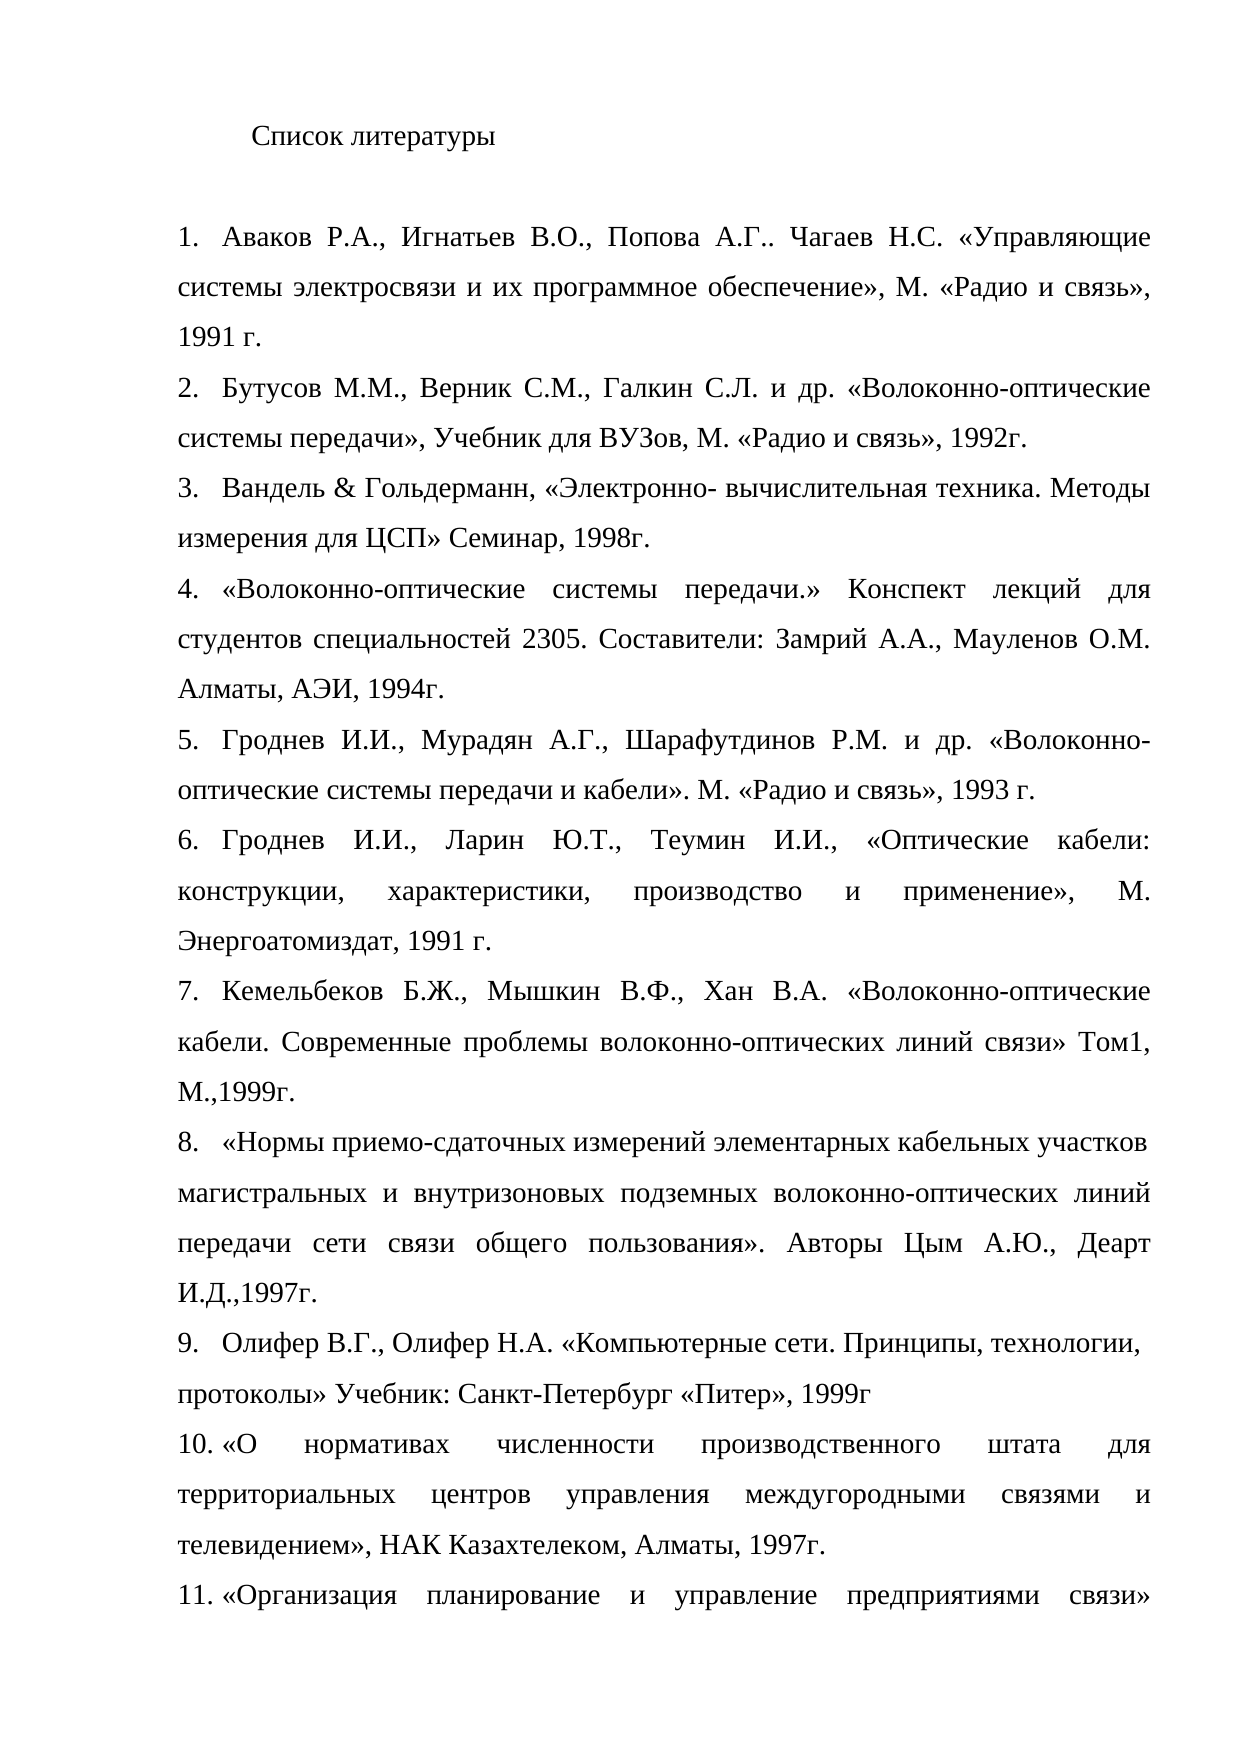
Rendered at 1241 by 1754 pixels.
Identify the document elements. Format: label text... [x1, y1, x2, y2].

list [177, 1577, 1152, 1611]
text 9. Олифер В.Г., Олифер Н.А. «Компьютерные сети. Принципы, технологии, [177, 1326, 1152, 1359]
text магистральных и внутризоновых подземных волоконно-оптических линий передачи сети связи общего пользования». Авторы Цым А.Ю., Деарт И.Д.,1997г. [177, 1175, 1152, 1309]
text 8. «Нормы приемо-сдаточных измерений элементарных кабельных участков [177, 1124, 1152, 1158]
list «О нормативах численности производственного штата для территориальных центров управления междугородными связями и телевидением», НАК Казахтелеком, Алматы, 1997г. [177, 1426, 1152, 1560]
text 2. Бутусов М.М., Верник С.М., Галкин С.Л. и др. «Волоконно-оптические системы передачи», Учебник для ВУЗов, М. «Радио и связь», 1992г. [177, 370, 1152, 453]
text 3. Вандель & Гольдерманн, «Электронно- вычислительная техника. Методы измерения для ЦСП» Семинар, 1998г. [177, 470, 1152, 554]
text протоколы» Учебник: Санкт-Петербург «Питер», 1999г [177, 1376, 1152, 1409]
text 4. «Волоконно-оптические системы передачи.» Конспект лекций для студентов специальностей 2305. Составители: Замрий А.А., Мауленов О.М. Алматы, АЭИ, 1994г. [177, 571, 1152, 705]
list Гроднев И.И., Ларин Ю.Т., Теумин И.И., «Оптические кабели: конструкции, характеристики, производство и применение», М. Энергоатомиздат, 1991 г. [177, 822, 1152, 957]
text 5. Гроднев И.И., Мурадян А.Г., Шарафутдинов Р.М. и др. «Волоконно- оптические системы передачи и кабели». М. «Радио и связь», 1993 г. [177, 722, 1152, 806]
text 7. Кемельбеков Б.Ж., Мышкин В.Ф., Хан В.А. «Волоконно-оптические кабели. Современные проблемы волоконно-оптических линий связи» Том1, М.,1999г. [177, 973, 1152, 1108]
text 1. Аваков Р.А., Игнатьев В.О., Попова А.Г.. Чагаев Н.С. «Управляющие системы электросвязи и их программное обеспечение», М. «Радио и связь», 1991 г. [177, 219, 1152, 353]
text Список литературы [177, 118, 1152, 152]
